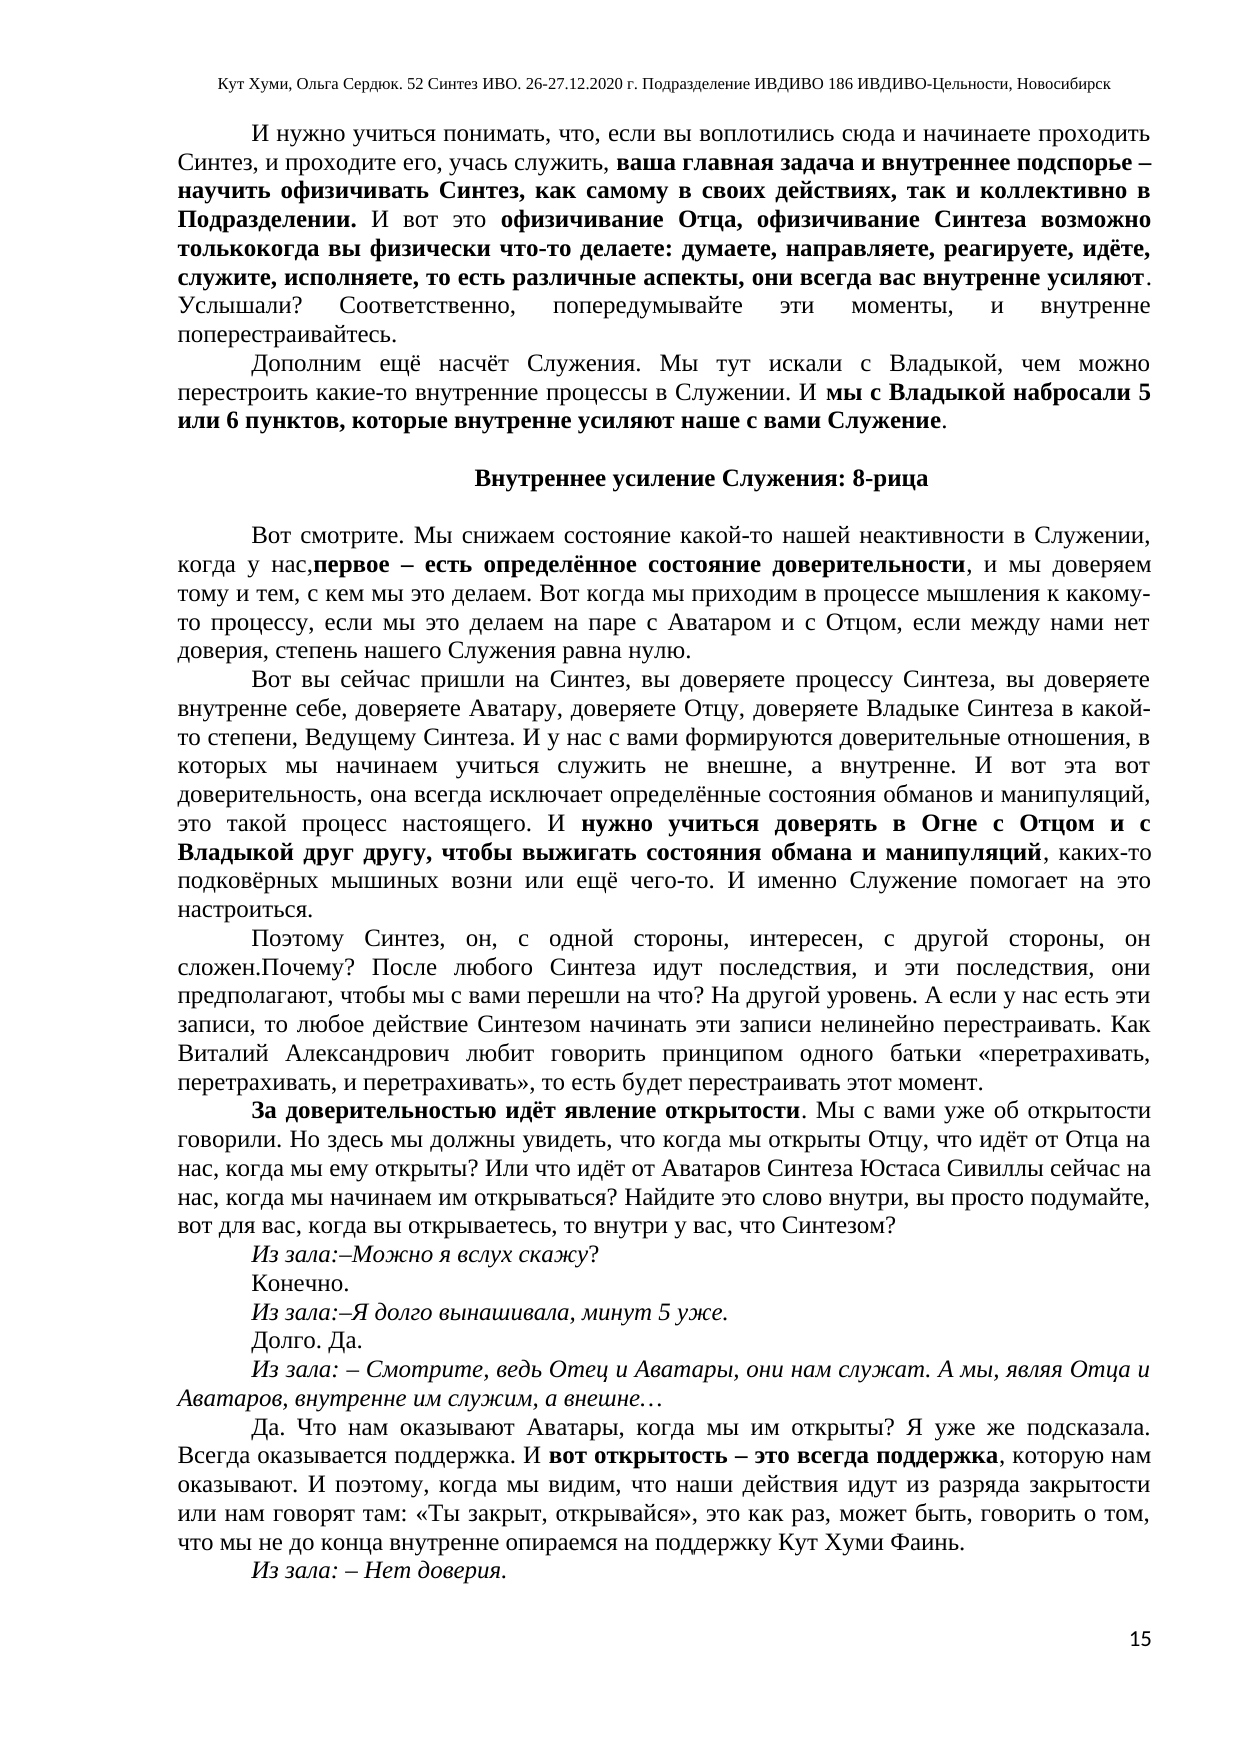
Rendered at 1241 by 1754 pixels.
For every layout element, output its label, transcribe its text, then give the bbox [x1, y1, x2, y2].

text Конечно. [177, 1268, 1152, 1297]
text Поэтому Синтез, он, с одной стороны, интересен, с другой стороны, он сложен.Почему? После любого Синтеза идут последствия, и эти последствия, они предполагают, чтобы мы с вами перешли на что? На другой уровень. А если у нас есть эти записи, то любое действие Синтезом начинать эти записи нелинейно перестраивать. Как Виталий Александрович любит говорить принципом одного батьки «перетрахивать, перетрахивать, и перетрахивать», то есть будет перестраивать этот момент. [177, 923, 1152, 1096]
text Долго. Да. [177, 1326, 1152, 1354]
text Вот вы сейчас пришли на Синтез, вы доверяете процессу Синтеза, вы доверяете внутренне себе, доверяете Аватару, доверяете Отцу, доверяете Владыке Синтеза в какой-то степени, Ведущему Синтеза. И у нас с вами формируются доверительные отношения, в которых мы начинаем учиться служить не внешне, а внутренне. И вот эта вот доверительность, она всегда исключает определённые состояния обманов и манипуляций, это такой процесс настоящего. И нужно учиться доверять в Огне с Отцом и с Владыкой друг другу, чтобы выжигать состояния обмана и манипуляций, каких-то подковёрных мышиных возни или ещё чего-то. И именно Служение помогает на это настроиться. [177, 664, 1152, 923]
text Из зала: – Смотрите, ведь Отец и Аватары, они нам служат. А мы, являя Отца и Аватаров, внутренне им служим, а внешне… [177, 1354, 1152, 1412]
text Из зала: – Нет доверия. [177, 1556, 1152, 1584]
text Вот смотрите. Мы снижаем состояние какой-то нашей неактивности в Служении, когда у нас,первое – есть определённое состояние доверительности, и мы доверяем тому и тем, с кем мы это делаем. Вот когда мы приходим в процессе мышления к какому-то процессу, если мы это делаем на паре с Аватаром и с Отцом, если между нами нет доверия, степень нашего Служения равна нулю. [177, 521, 1152, 664]
text Дополним ещё насчёт Служения. Мы тут искали с Владыкой, чем можно перестроить какие-то внутренние процессы в Служении. И мы с Владыкой набросали 5 или 6 пунктов, которые внутренне усиляют наше с вами Служение. [177, 348, 1152, 434]
text Внутреннее усиление Служения: 8-рица [177, 463, 1152, 492]
text За доверительностью идёт явление открытости. Мы с вами уже об открытости говорили. Но здесь мы должны увидеть, что когда мы открыты Отцу, что идёт от Отца на нас, когда мы ему открыты? Или что идёт от Аватаров Синтеза Юстаса Сивиллы сейчас на нас, когда мы начинаем им открываться? Найдите это слово внутри, вы просто подумайте, вот для вас, когда вы открываетесь, то внутри у вас, что Синтезом? [177, 1096, 1152, 1239]
text Да. Что нам оказывают Аватары, когда мы им открыты? Я уже же подсказала. Всегда оказывается поддержка. И вот открытость – это всегда поддержка, которую нам оказывают. И поэтому, когда мы видим, что наши действия идут из разряда закрытости или нам говорят там: «Ты закрыт, открывайся», это как раз, может быть, говорить о том, что мы не до конца внутренне опираемся на поддержку Кут Хуми Фаинь. [177, 1412, 1152, 1556]
text И нужно учиться понимать, что, если вы воплотились сюда и начинаете проходить Синтез, и проходите его, учась служить, ваша главная задача и внутреннее подспорье – научить офизичивать Синтез, как самому в своих действиях, так и коллективно в Подразделении. И вот это офизичивание Отца, офизичивание Синтеза возможно толькокогда вы физически что-то делаете: думаете, направляете, реагируете, идёте, служите, исполняете, то есть различные аспекты, они всегда вас внутренне усиляют. Услышали? Соответственно, попередумывайте эти моменты, и внутренне поперестраивайтесь. [177, 118, 1152, 348]
text Из зала:–Можно я вслух скажу? [177, 1239, 1152, 1268]
text Из зала:–Я долго вынашивала, минут 5 уже. [177, 1297, 1152, 1326]
